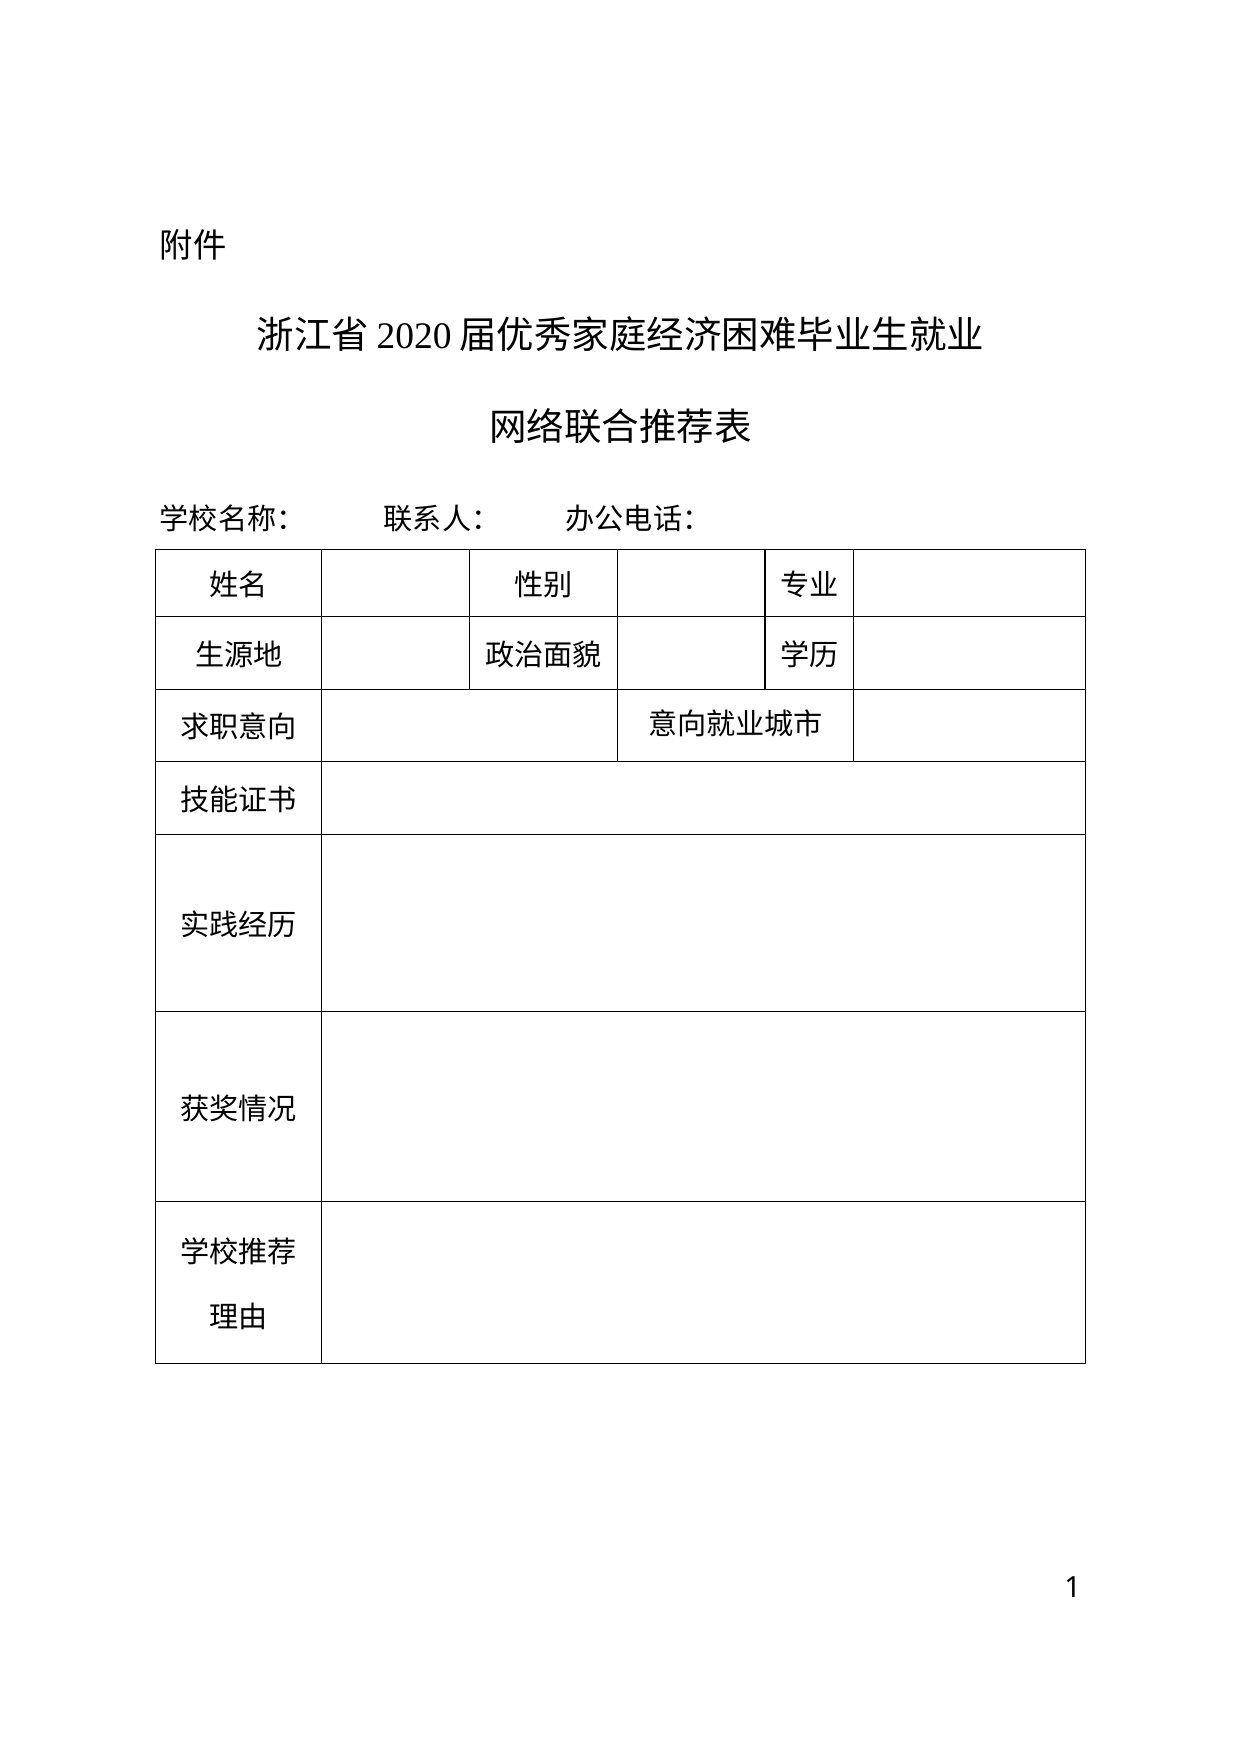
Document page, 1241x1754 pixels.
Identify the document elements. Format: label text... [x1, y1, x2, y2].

table_cell [322, 690, 617, 761]
text 学校名称： 联系人： 办公电话： [159, 484, 1081, 549]
table_cell [322, 617, 469, 688]
text 浙江省2020届优秀家庭经济困难毕业生就业 [159, 300, 1081, 365]
table_cell 实践经历 [156, 835, 321, 1011]
table_header [322, 550, 469, 616]
table_cell 意向就业城市 [618, 690, 853, 761]
table_cell [618, 617, 764, 688]
table_cell [322, 1012, 1085, 1201]
table_cell [322, 1202, 1085, 1363]
table_cell [854, 617, 1085, 688]
table_cell 学校推荐理由 [156, 1202, 321, 1363]
table_cell 求职意向 [156, 690, 321, 761]
table_header 专业 [766, 550, 853, 616]
table_header 姓名 [156, 550, 321, 616]
table_cell 生源地 [156, 617, 321, 688]
table_cell 政治面貌 [470, 617, 617, 688]
table_cell [322, 835, 1085, 1011]
table_cell 学历 [766, 617, 853, 688]
table_cell [854, 690, 1085, 761]
text 附件 [159, 211, 1081, 276]
table_cell 获奖情况 [156, 1012, 321, 1201]
table_cell [322, 762, 1085, 833]
table_cell 技能证书 [156, 762, 321, 833]
text 网络联合推荐表 [159, 392, 1081, 457]
table_header [618, 550, 764, 616]
table_header 性别 [470, 550, 617, 616]
table_header [854, 550, 1085, 616]
